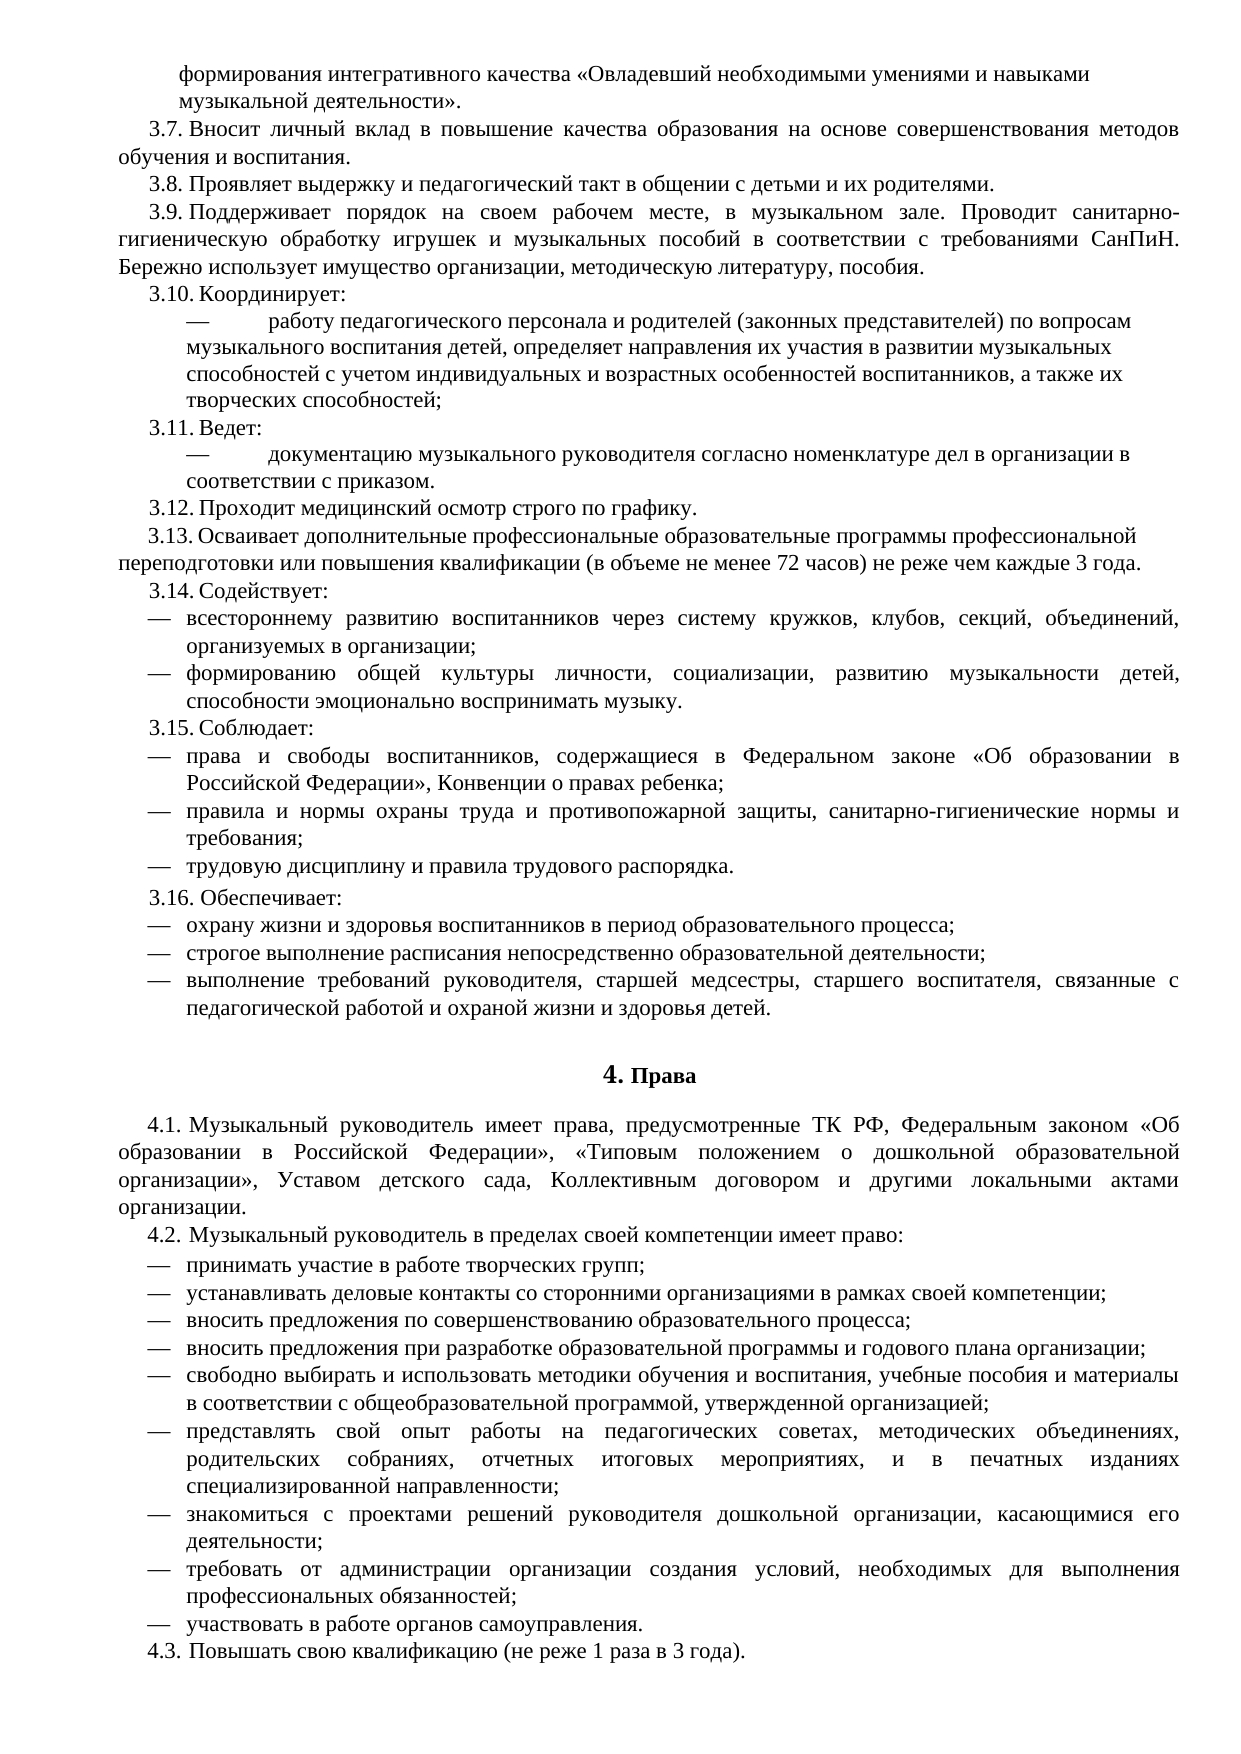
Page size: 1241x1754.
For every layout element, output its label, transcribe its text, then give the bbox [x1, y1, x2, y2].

text — работу педагогического персонала и родителей (законных представителей) по вопросам музыкального воспитания детей, определяет направления их участия в развитии музыкальных способностей с учетом индивидуальных и возрастных особенностей воспитанников, а также их творческих способностей; [186, 307, 1181, 412]
text 3.12. Проходит медицинский осмотр строго по графику. [149, 493, 1181, 521]
list права и свободы воспитанников, содержащиеся в Федеральном законе «Об образовании в Российской Федерации», Конвенции о правах ребенка; [148, 741, 1181, 796]
list устанавливать деловые контакты со сторонними организациями в рамках своей компетенции; [147, 1278, 1181, 1305]
list строгое выполнение расписания непосредственно образовательной деятельности; [147, 938, 1181, 966]
text 3.14. Содействует: [149, 576, 1181, 604]
list участвовать в работе органов самоуправления. [147, 1609, 1181, 1636]
list Вносит личный вклад в повышение качества образования на основе совершенствования методов обучения и воспитания. [118, 114, 1181, 169]
list трудовую дисциплину и правила трудового распорядка. [148, 851, 1181, 879]
text — документацию музыкального руководителя согласно номенклатуре дел в организации в соответствии с приказом. [186, 441, 1181, 493]
list Музыкальный руководитель имеет права, предусмотренные ТК РФ, Федеральным законом «Об образовании в Российской Федерации», «Типовым положением о дошкольной образовательной организации», Уставом детского сада, Коллективным договором и другими локальными актами организации. [118, 1110, 1181, 1220]
list принимать участие в работе творческих групп; [147, 1250, 1181, 1278]
list требовать от администрации организации создания условий, необходимых для выполнения профессиональных обязанностей; [147, 1554, 1181, 1609]
list правила и нормы охраны труда и противопожарной защиты, санитарно-гигиенические нормы и требования; [148, 796, 1181, 851]
list знакомиться с проектами решений руководителя дошкольной организации, касающимися его деятельности; [147, 1499, 1181, 1554]
text 3.11. Ведет: [149, 413, 1181, 441]
list всестороннему развитию воспитанников через систему кружков, клубов, секций, объединений, организуемых в организации; [148, 604, 1181, 659]
list представлять свой опыт работы на педагогических советах, методических объединениях, родительских собраниях, отчетных итоговых мероприятиях, и в печатных изданиях специализированной направленности; [147, 1416, 1181, 1499]
list свободно выбирать и использовать методики обучения и воспитания, учебные пособия и материалы в соответствии с общеобразовательной программой, утвержденной организацией; [147, 1361, 1181, 1416]
text 3.16. Обеспечивает: [149, 884, 1181, 911]
list охрану жизни и здоровья воспитанников в период образовательного процесса; [147, 911, 1181, 938]
list вносить предложения при разработке образовательной программы и годового плана организации; [147, 1333, 1181, 1361]
list Музыкальный руководитель в пределах своей компетенции имеет право: [118, 1220, 1181, 1248]
text 3.13. Осваивает дополнительные профессиональные образовательные программы профессиональной переподготовки или повышения квалификации (в объеме не менее 72 часов) не реже чем каждые 3 года. [118, 521, 1181, 576]
list выполнение требований руководителя, старшей медсестры, старшего воспитателя, связанные с педагогической работой и охраной жизни и здоровья детей. [147, 966, 1181, 1021]
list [159, 59, 1181, 114]
list Поддерживает порядок на своем рабочем месте, в музыкальном зале. Проводит санитарно-гигиеническую обработку игрушек и музыкальных пособий в соответствии с требованиями СанПиН. Бережно использует имущество организации, методическую литературу, пособия. [118, 197, 1181, 279]
text 3.10. Координирует: [149, 279, 1181, 307]
list вносить предложения по совершенствованию образовательного процесса; [147, 1306, 1181, 1333]
list Проявляет выдержку и педагогический такт в общении с детьми и их родителями. [118, 169, 1181, 197]
text 4. Права [118, 1057, 1181, 1091]
text 4.3. Повышать свою квалификацию (не реже 1 раза в 3 года). [147, 1637, 1181, 1664]
text 3.15. Соблюдает: [149, 714, 1181, 741]
list формированию общей культуры личности, социализации, развитию музыкальности детей, способности эмоционально воспринимать музыку. [148, 659, 1181, 714]
